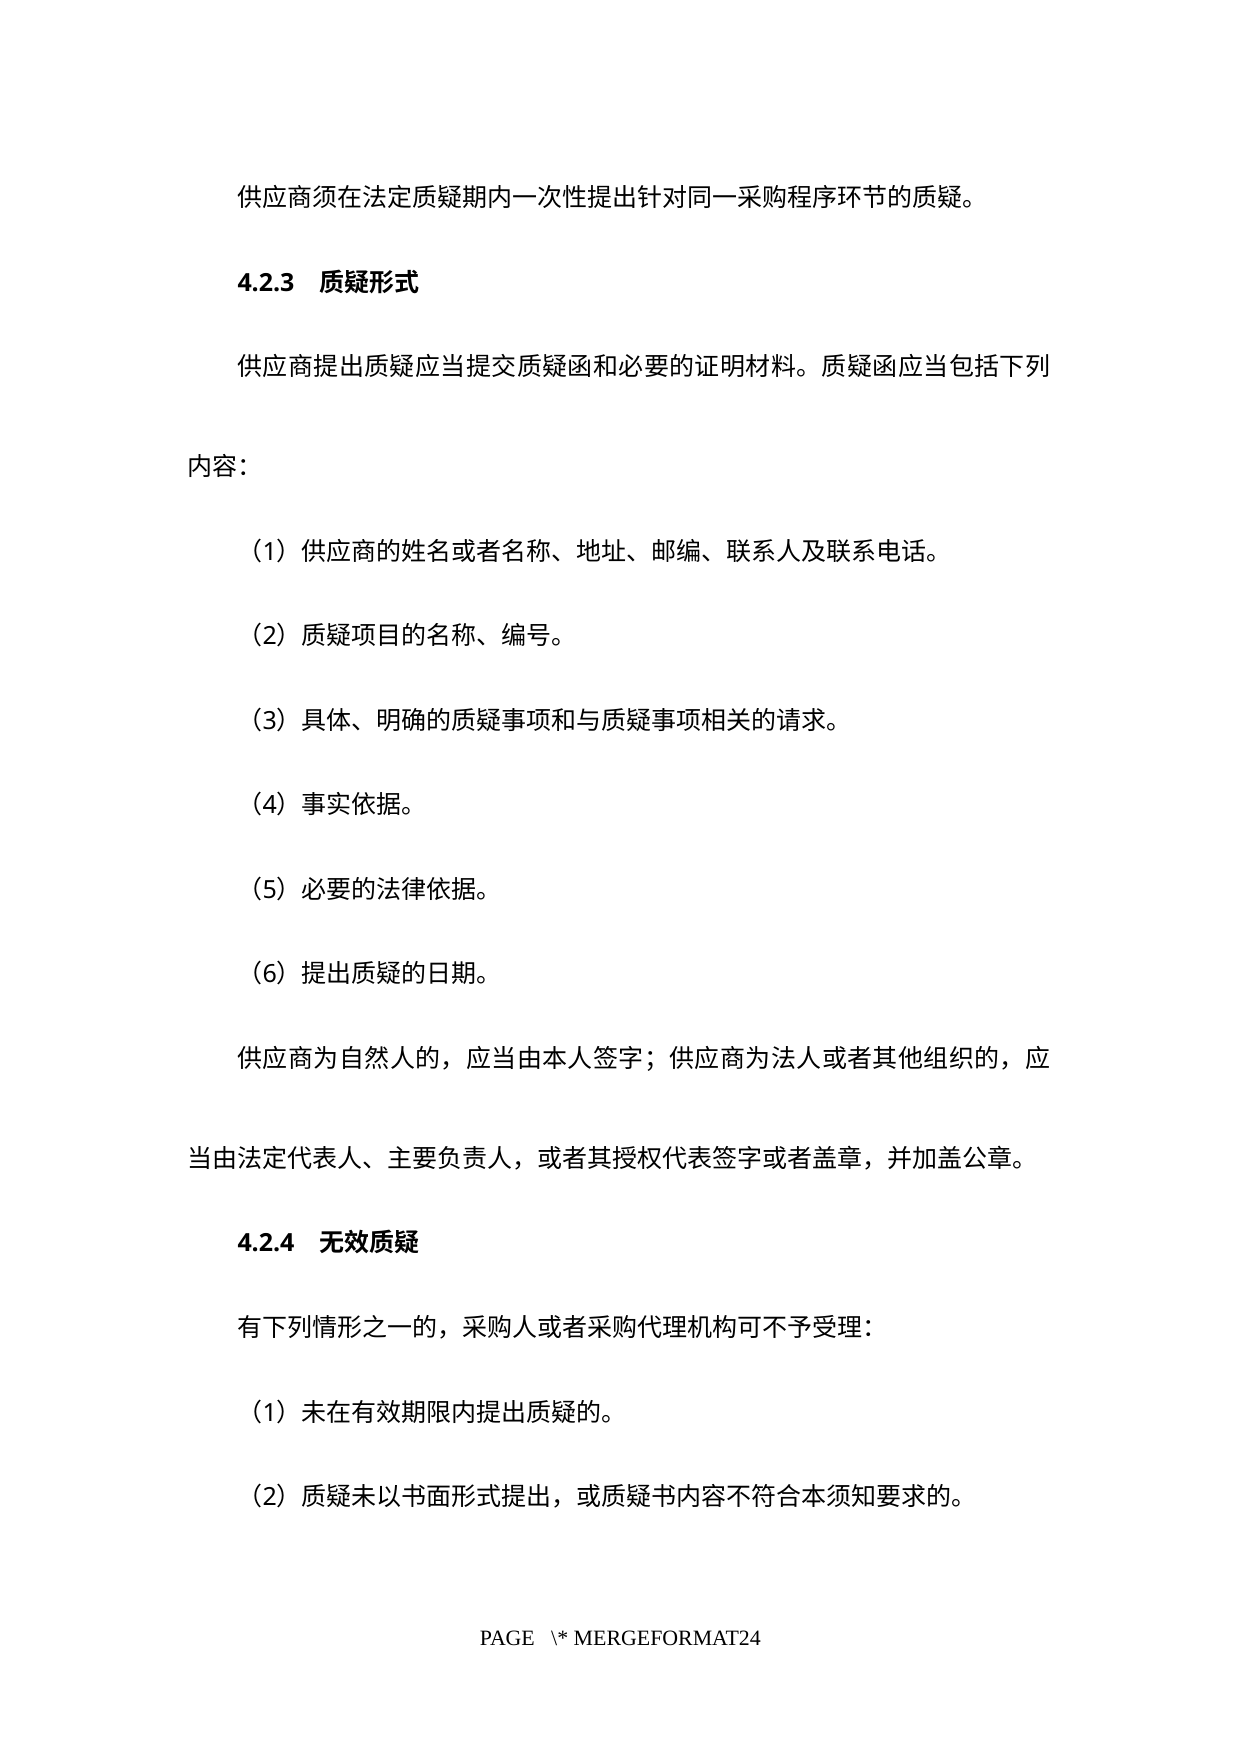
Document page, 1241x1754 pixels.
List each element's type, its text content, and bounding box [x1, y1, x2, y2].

text （1）未在有效期限内提出质疑的。 [187, 1377, 1053, 1443]
text 供应商须在法定质疑期内一次性提出针对同一采购程序环节的质疑。 [187, 162, 1053, 229]
text （2）质疑项目的名称、编号。 [187, 601, 1053, 667]
text 有下列情形之一的，采购人或者采购代理机构可不予受理： [187, 1292, 1053, 1359]
text （1）供应商的姓名或者名称、地址、邮编、联系人及联系电话。 [187, 516, 1053, 582]
text （3）具体、明确的质疑事项和与质疑事项相关的请求。 [187, 685, 1053, 752]
text （6）提出质疑的日期。 [187, 939, 1053, 1005]
text 4.2.4 无效质疑 [187, 1208, 1053, 1274]
text （5）必要的法律依据。 [187, 854, 1053, 921]
text 4.2.3 质疑形式 [187, 247, 1053, 313]
text （4）事实依据。 [187, 770, 1053, 836]
text 供应商提出质疑应当提交质疑函和必要的证明材料。质疑函应当包括下列内容： [187, 332, 1053, 498]
text （2）质疑未以书面形式提出，或质疑书内容不符合本须知要求的。 [187, 1461, 1053, 1528]
text 供应商为自然人的，应当由本人签字；供应商为法人或者其他组织的，应当由法定代表人、主要负责人，或者其授权代表签字或者盖章，并加盖公章。 [187, 1023, 1053, 1189]
